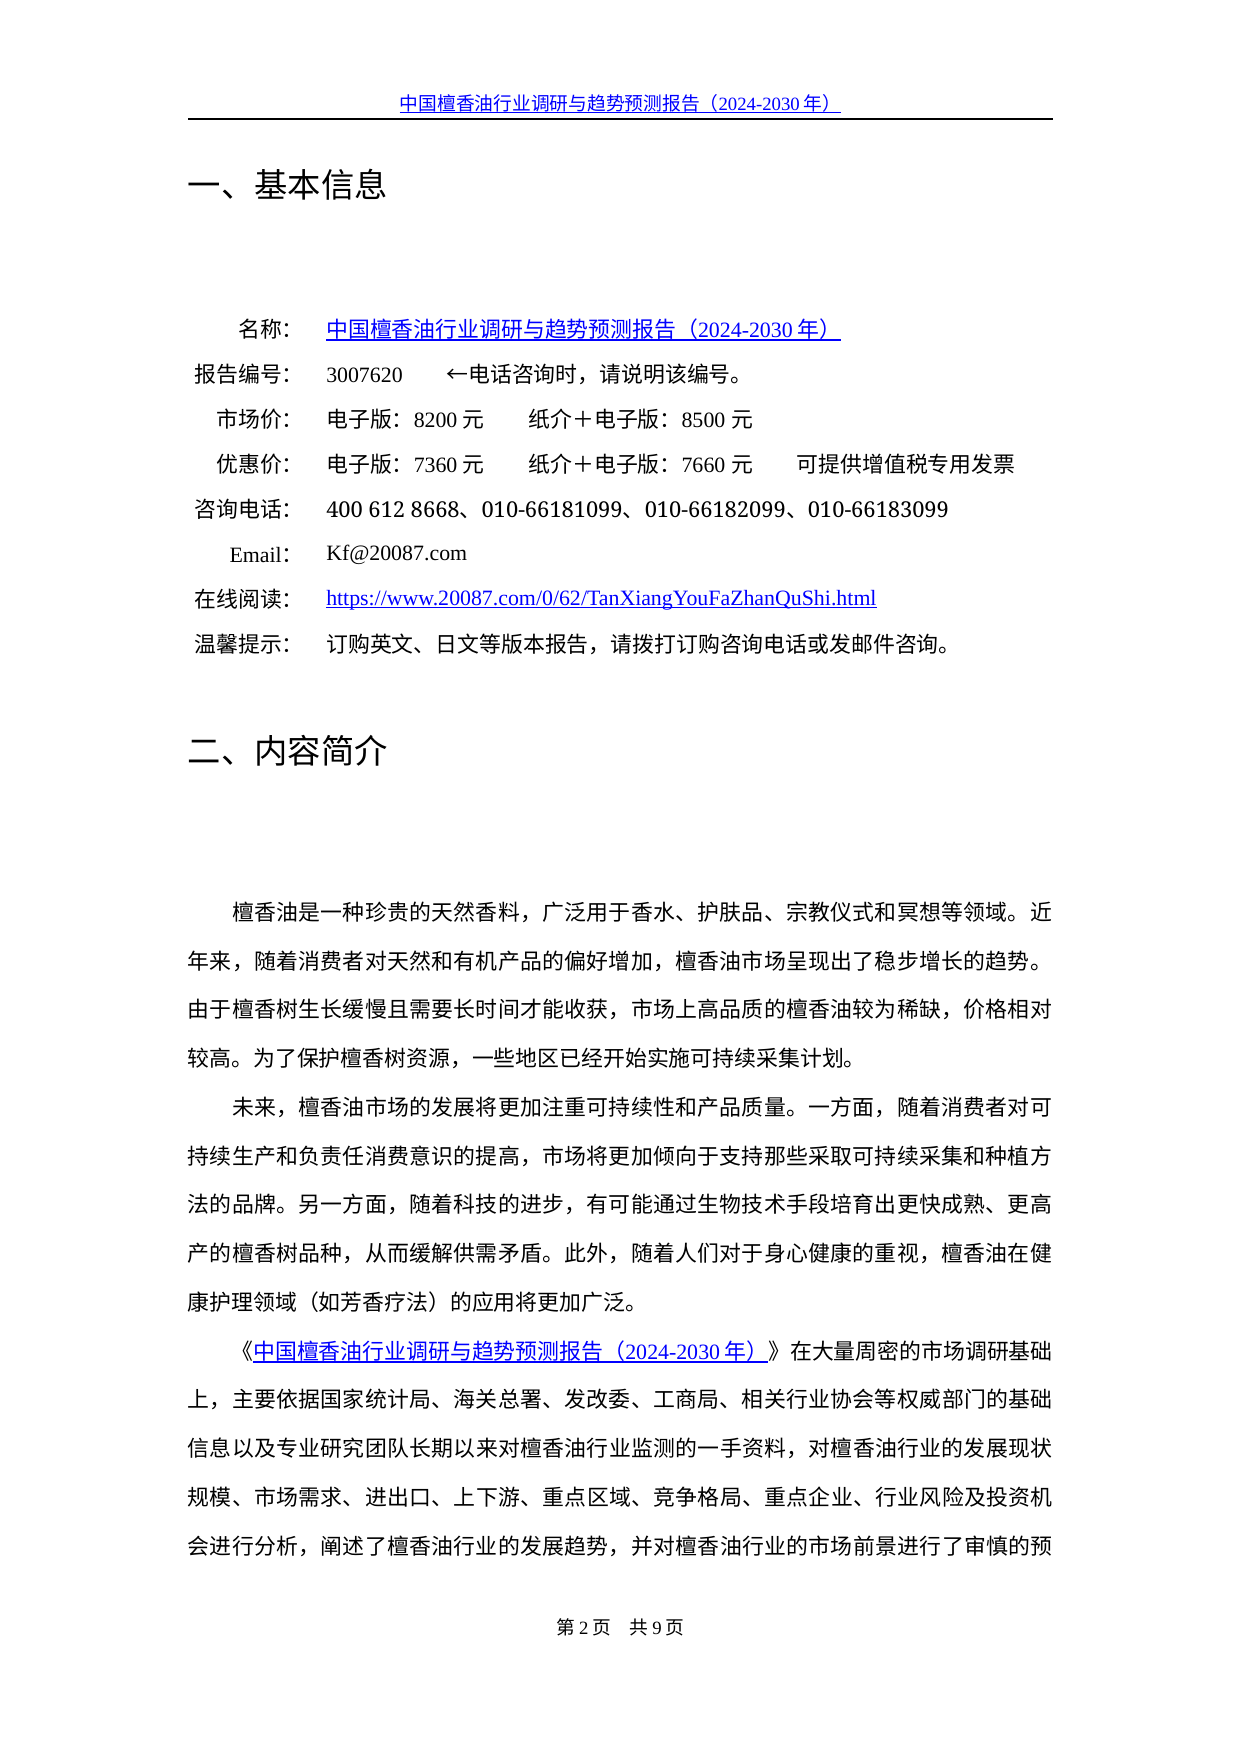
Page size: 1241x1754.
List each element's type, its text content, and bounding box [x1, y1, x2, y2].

table_cell 3007620 ←电话咨询时，请说明该编号。 [315, 357, 1073, 402]
table_cell 400 612 8668、010-66181099、010-66182099、010-66183099 [315, 492, 1073, 537]
table_header 中国檀香油行业调研与趋势预测报告（2024-2030年） [315, 312, 1073, 357]
table_cell 电子版：7360 元 纸介＋电子版：7660 元 可提供增值税专用发票 [315, 447, 1073, 492]
table_cell 优惠价： [167, 447, 315, 492]
table_cell 咨询电话： [167, 492, 315, 537]
table_header 名称： [167, 312, 315, 357]
table_cell 订购英文、日文等版本报告，请拨打订购咨询电话或发邮件咨询。 [315, 627, 1073, 672]
table_cell [315, 582, 1073, 627]
title 二、内容简介 [187, 717, 1053, 782]
table_cell 市场价： [167, 402, 315, 447]
table_cell Kf@20087.com [315, 537, 1073, 582]
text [187, 894, 1053, 1561]
title 一、基本信息 [187, 150, 1053, 215]
table_cell 在线阅读： [167, 582, 315, 627]
table_cell Email： [167, 537, 315, 582]
table_cell 报告编号： [167, 357, 315, 402]
table_cell 温馨提示： [167, 627, 315, 672]
table_cell 电子版：8200 元 纸介＋电子版：8500 元 [315, 402, 1073, 447]
